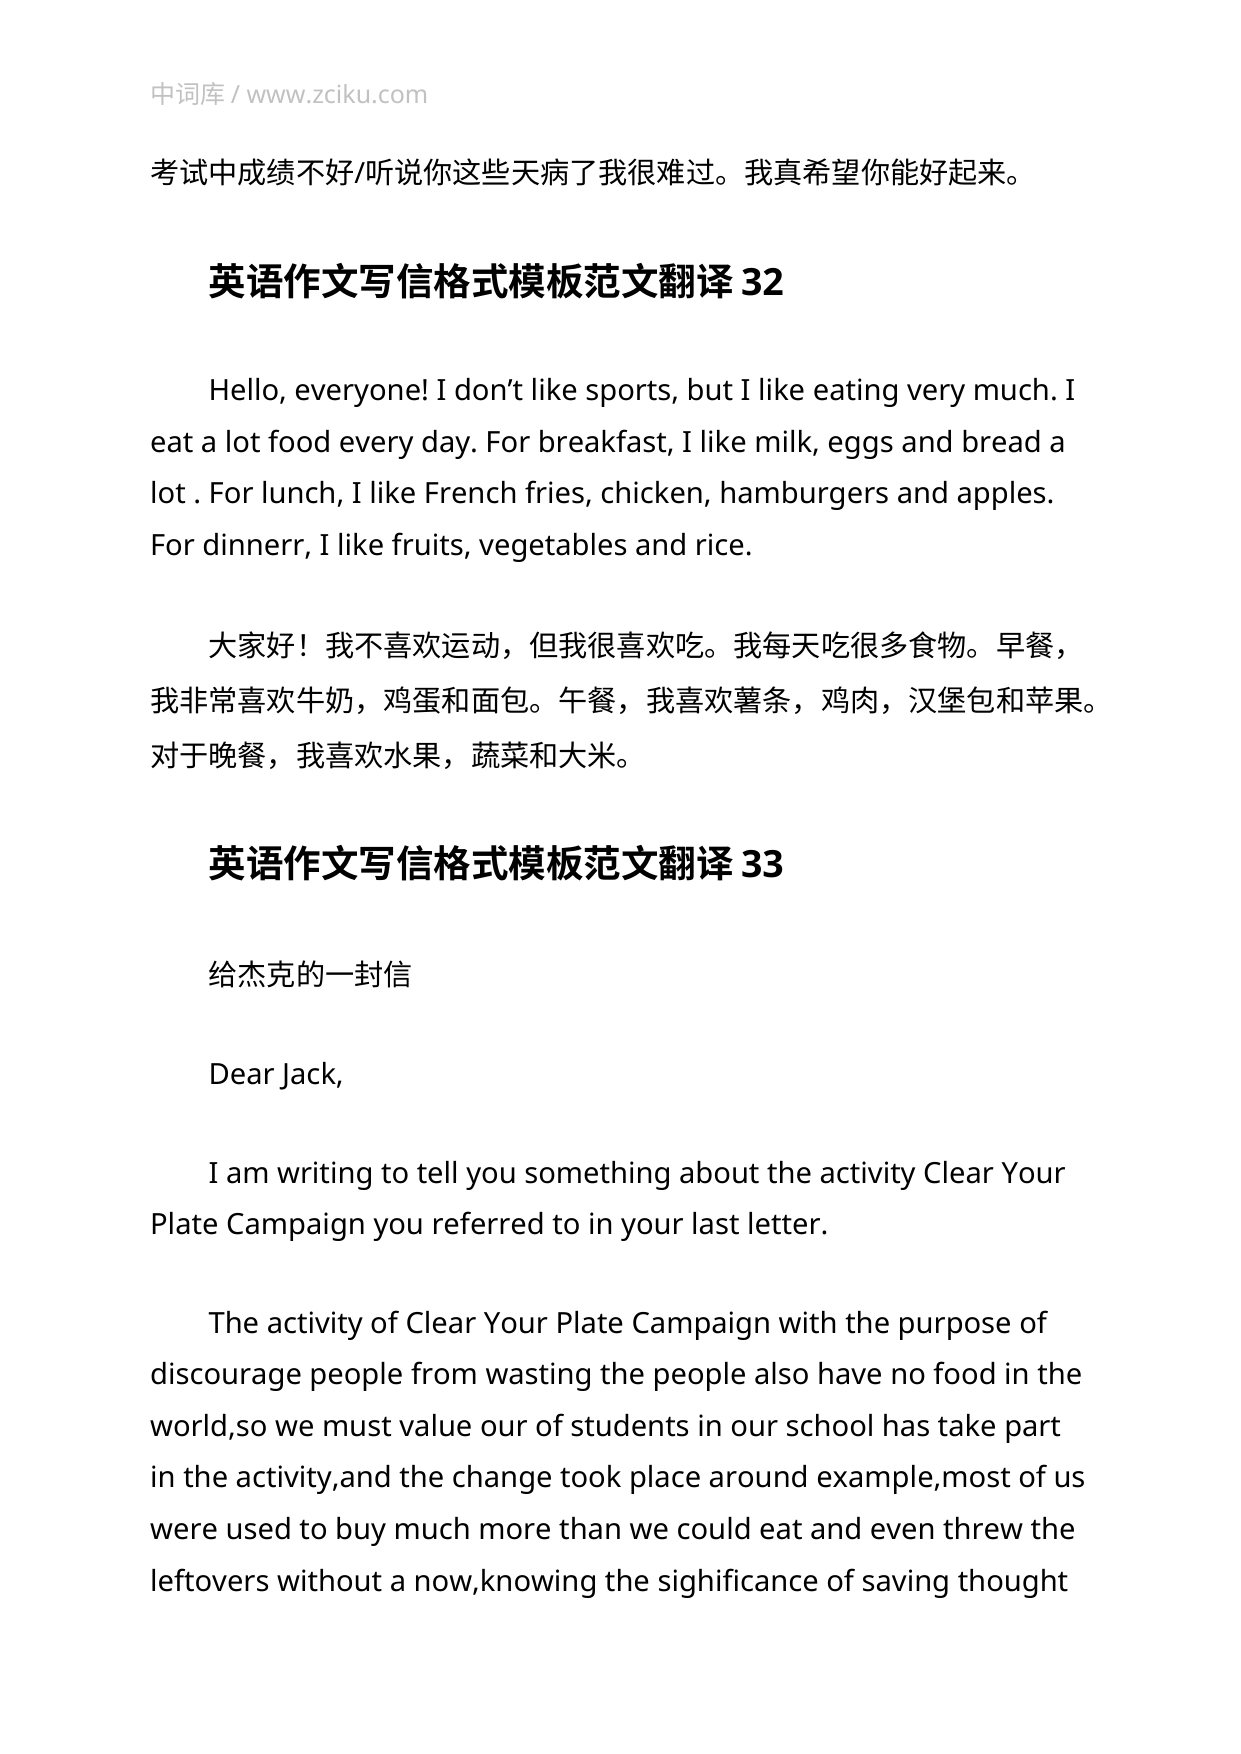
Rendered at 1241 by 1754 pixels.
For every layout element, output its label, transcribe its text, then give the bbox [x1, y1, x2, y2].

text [150, 150, 1090, 192]
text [150, 1302, 1090, 1599]
text I am writing to tell you something about the activity Clear Your Plate Campaign you referred to in your last letter. [150, 1152, 1090, 1243]
text 英语作文写信格式模板范文翻译32 [150, 252, 1090, 306]
text Hello, everyone! I don’t like sports, but I like eating very much. I eat a lot food every day. For breakfast, I like milk, eggs and bread a lot . For lunch, I like French fries, chicken, hamburgers and apples. For dinnerr, I like fruits, vegetables and rice. [150, 369, 1090, 564]
text Dear Jack, [150, 1054, 1090, 1093]
text 英语作文写信格式模板范文翻译33 [150, 834, 1090, 889]
text 给杰克的一封信 [150, 952, 1090, 994]
text 大家好！我不喜欢运动，但我很喜欢吃。我每天吃很多食物。早餐，我非常喜欢牛奶，鸡蛋和面包。午餐，我喜欢薯条，鸡肉，汉堡包和苹果。对于晚餐，我喜欢水果，蔬菜和大米。 [150, 623, 1090, 775]
